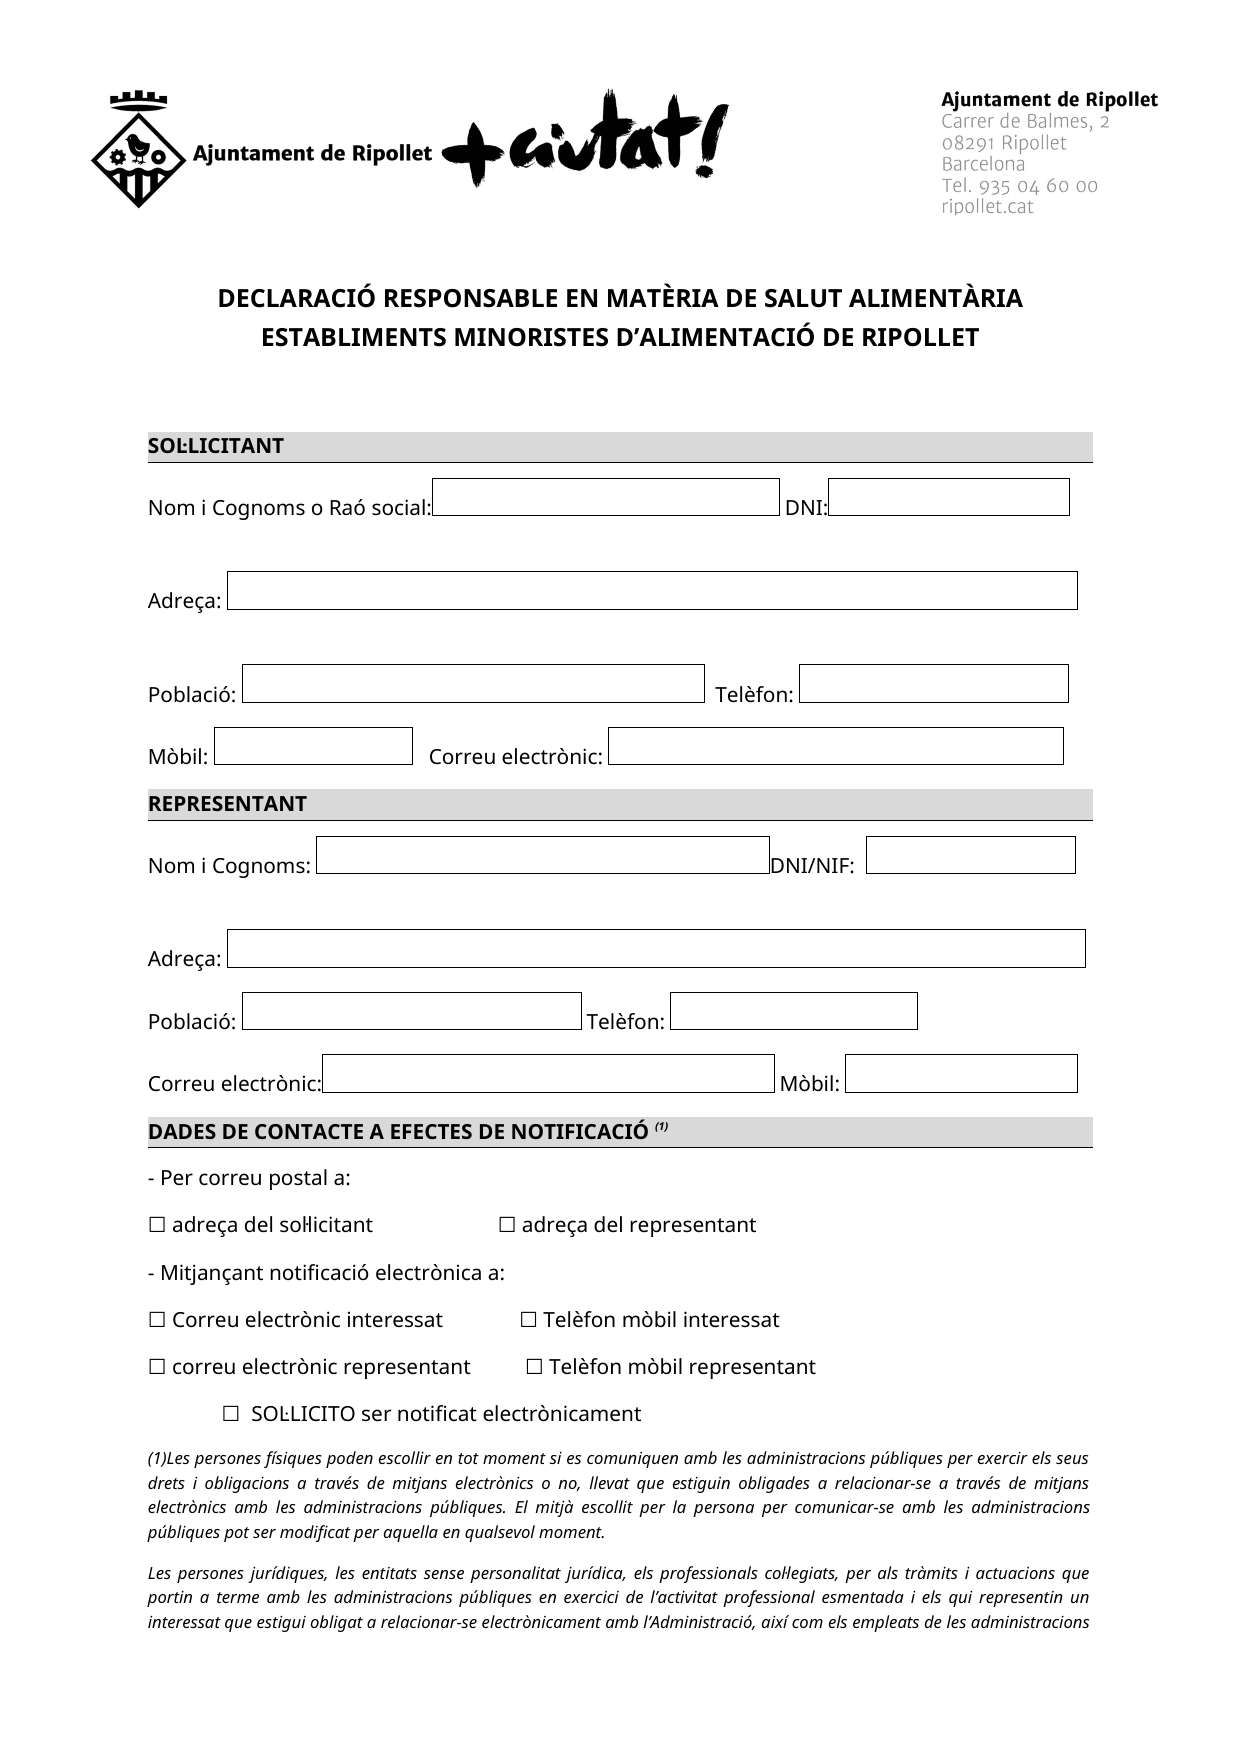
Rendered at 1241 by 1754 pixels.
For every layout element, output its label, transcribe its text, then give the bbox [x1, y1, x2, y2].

picture [82, 77, 1160, 216]
text Adreça: [148, 571, 1093, 646]
text Correu electrònic: Mòbil: [148, 1054, 1093, 1098]
text REPRESENTANT [148, 789, 1093, 820]
text - Mitjançant notificació electrònica a: [148, 1258, 1093, 1286]
text Nom i Cognoms o Raó social: DNI: [148, 478, 1093, 552]
text DECLARACIÓ RESPONSABLE EN MATÈRIA DE SALUT ALIMENTÀRIA ESTABLIMENTS MINORISTES D’ALIMENTACIÓ DE RIPOLLET [148, 281, 1093, 354]
text Mòbil: Correu electrònic: [148, 727, 1093, 771]
text correu electrònic representant Telèfon mòbil representant [148, 1352, 1093, 1381]
text (1)Les persones físiques poden escollir en tot moment si es comuniquen amb les administracions públiques per exercir els seus drets i obligacions a través de mitjans electrònics o no, llevat que estiguin obligades a relacionar-se a través de mitjans electrònics amb les administracions públiques. El mitjà escollit per la persona per comunicar-se amb les administracions públiques pot ser modificat per aquella en qualsevol moment. [148, 1447, 1093, 1543]
text Població: Telèfon: [148, 992, 1093, 1035]
text Nom i Cognoms: DNI/NIF: [148, 836, 1093, 910]
text Correu electrònic interessat Telèfon mòbil interessat [148, 1305, 1093, 1333]
text SOL·LICITANT [148, 432, 1093, 462]
text SOL·LICITO ser notificat electrònicament [221, 1399, 1093, 1428]
text Població: Telèfon: [148, 664, 1093, 708]
text - Per correu postal a: [148, 1163, 1093, 1192]
text Adreça: [148, 929, 1093, 973]
text DADES DE CONTACTE A EFECTES DE NOTIFICACIÓ (1) [148, 1117, 1093, 1147]
text adreça del sol·licitant adreça del representant [148, 1210, 1093, 1239]
